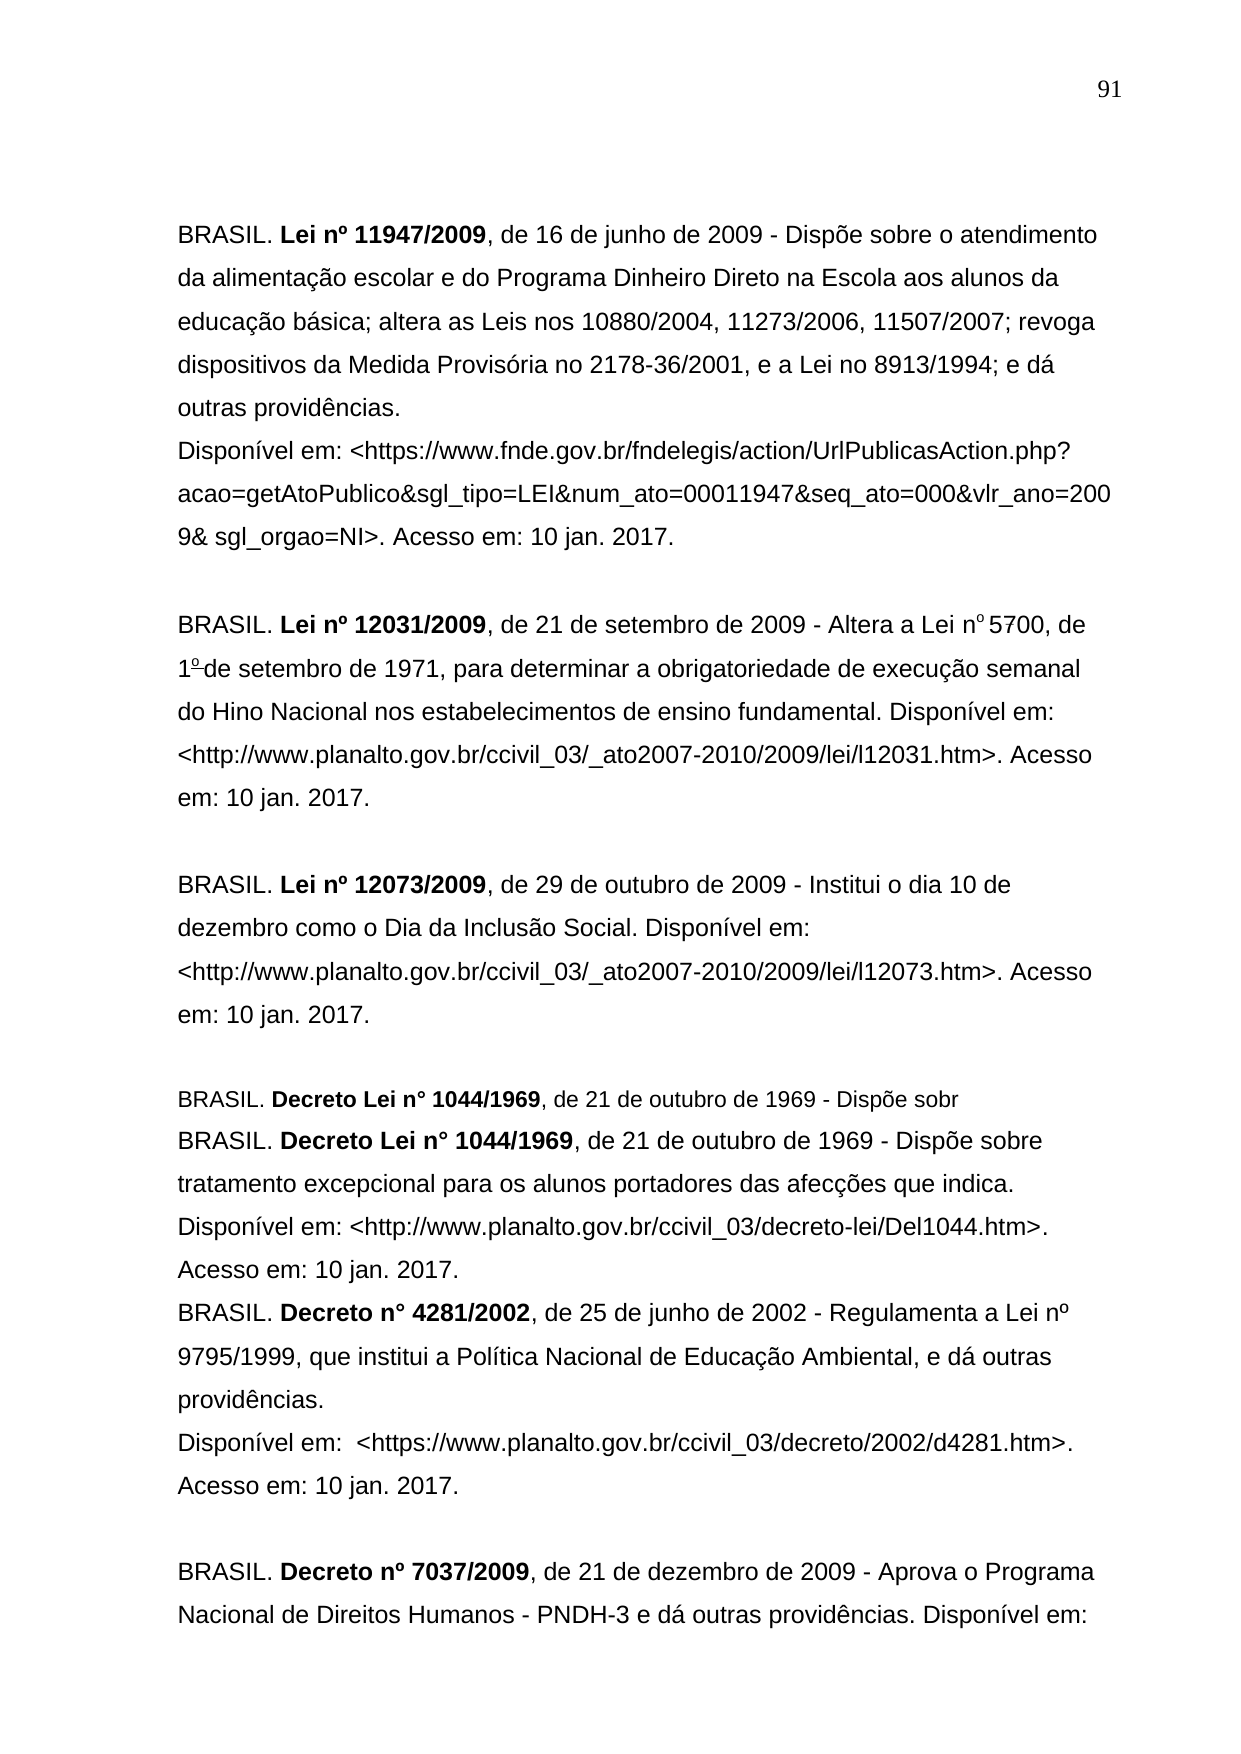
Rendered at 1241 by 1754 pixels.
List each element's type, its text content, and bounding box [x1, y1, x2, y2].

text Disponível em: <https://www.planalto.gov.br/ccivil_03/decreto/2002/d4281.htm>. [177, 1428, 1122, 1456]
text BRASIL. Decreto Lei n° 1044/1969, de 21 de outubro de 1969 - Dispõe sobre tratamento excepcional para os alunos portadores das afecções que indica. Disponível em: <http://www.planalto.gov.br/ccivil_03/decreto-lei/Del1044.htm>. Acesso em: 10 jan. 2017. [177, 1126, 1122, 1284]
text acao=getAtoPublico&sgl_tipo=LEI&num_ato=00011947&seq_ato=000&vlr_ano=2009& sgl_orgao=NI>. Acesso em: 10 jan. 2017. [177, 479, 1122, 551]
text Acesso em: 10 jan. 2017. [177, 1471, 1122, 1499]
text BRASIL. Lei nº 12031/2009, de 21 de setembro de 2009 - Altera a Lei no 5700, de 1o de setembro de 1971, para determinar a obrigatoriedade de execução semanal do Hino Nacional nos estabelecimentos de ensino fundamental. Disponível em: <http://www.planalto.gov.br/ccivil_03/_ato2007-2010/2009/lei/l12031.htm>. Acesso em: 10 jan. 2017. [177, 609, 1111, 812]
text BRASIL. Decreto nº 7037/2009, de 21 de dezembro de 2009 - Aprova o Programa [177, 1557, 1122, 1586]
text Disponível em: <https://www.fnde.gov.br/fndelegis/action/UrlPublicasAction.php? [177, 436, 1122, 465]
text BRASIL. Lei nº 11947/2009, de 16 de junho de 2009 - Dispõe sobre o atendimento da alimentação escolar e do Programa Dinheiro Direto na Escola aos alunos da educação básica; altera as Leis nos 10880/2004, 11273/2006, 11507/2007; revoga dispositivos da Medida Provisória no 2178-36/2001, e a Lei no 8913/1994; e dá outras providências. [177, 220, 1122, 422]
text BRASIL. Lei nº 12073/2009, de 29 de outubro de 2009 - Institui o dia 10 de dezembro como o Dia da Inclusão Social. Disponível em: <http://www.planalto.gov.br/ccivil_03/_ato2007-2010/2009/lei/l12073.htm>. Acesso em: 10 jan. 2017. [177, 870, 1117, 1028]
text BRASIL. Decreto Lei n° 1044/1969, de 21 de outubro de 1969 - Dispõe sobr [177, 1086, 1122, 1113]
text BRASIL. Decreto n° 4281/2002, de 25 de junho de 2002 - Regulamenta a Lei nº 9795/1999, que institui a Política Nacional de Educação Ambiental, e dá outras providências. [177, 1298, 1122, 1413]
text Nacional de Direitos Humanos - PNDH-3 e dá outras providências. Disponível em: [177, 1600, 1122, 1629]
